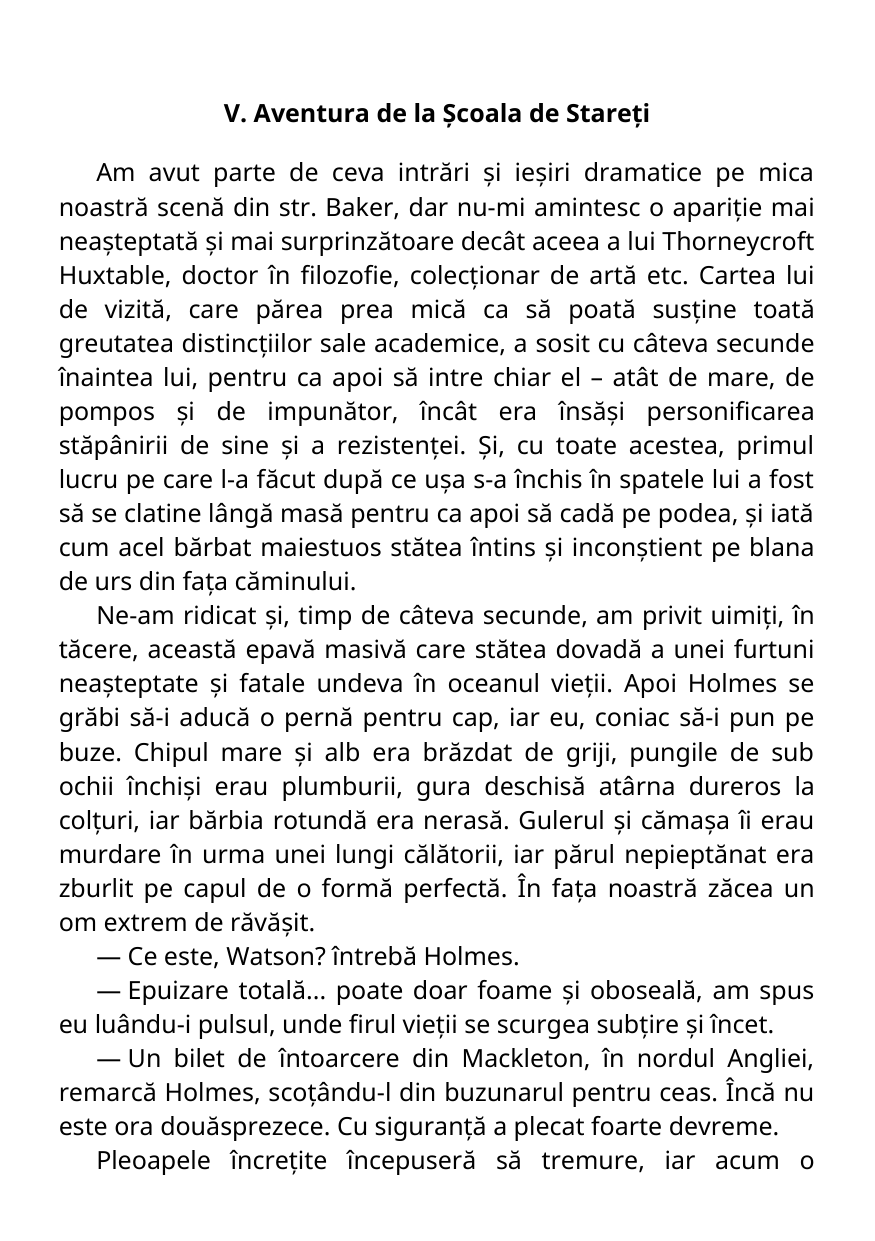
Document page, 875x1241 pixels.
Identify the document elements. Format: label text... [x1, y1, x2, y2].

subtitle V. Aventura de la Şcoala de Stareţi [58, 96, 816, 130]
text — Ce este, Watson? întrebă Holmes. [58, 938, 816, 973]
text Am avut parte de ceva intrări şi ieşiri dramatice pe mica noastră scenă din str. Baker, dar nu-mi amintesc o apariţie mai neaşteptată şi mai surprinzătoare decât aceea a lui Thorneycroft Huxtable, doctor în filozofie, colecţionar de artă etc. Cartea lui de vizită, care părea prea mică ca să poată susţine toată greutatea distincţiilor sale academice, a sosit cu câteva secunde înaintea lui, pentru ca apoi să intre chiar el – atât de mare, de pompos şi de impunător, încât era însăşi personificarea stăpânirii de sine şi a rezistenţei. Şi, cu toate acestea, primul lucru pe care l-a făcut după ce uşa s-a închis în spatele lui a fost să se clatine lângă masă pentru ca apoi să cadă pe podea, şi iată cum acel bărbat maiestuos stătea întins şi inconştient pe blana de urs din faţa căminului. [58, 155, 816, 598]
text Ne-am ridicat şi, timp de câteva secunde, am privit uimiţi, în tăcere, această epavă masivă care stătea dovadă a unei furtuni neaşteptate şi fatale undeva în oceanul vieţii. Apoi Holmes se grăbi să-i aducă o pernă pentru cap, iar eu, coniac să-i pun pe buze. Chipul mare şi alb era brăzdat de griji, pungile de sub ochii închişi erau plumburii, gura deschisă atârna dureros la colţuri, iar bărbia rotundă era nerasă. Gulerul şi cămaşa îi erau murdare în urma unei lungi călătorii, iar părul nepieptănat era zburlit pe capul de o formă perfectă. În faţa noastră zăcea un om extrem de răvăşit. [58, 598, 816, 938]
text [58, 1143, 816, 1177]
text — Epuizare totală... poate doar foame şi oboseală, am spus eu luându-i pulsul, unde firul vieţii se scurgea subţire şi încet. [58, 973, 816, 1041]
text — Un bilet de întoarcere din Mackleton, în nordul Angliei, remarcă Holmes, scoţându-l din buzunarul pentru ceas. Încă nu este ora douăsprezece. Cu siguranţă a plecat foarte devreme. [58, 1041, 816, 1143]
